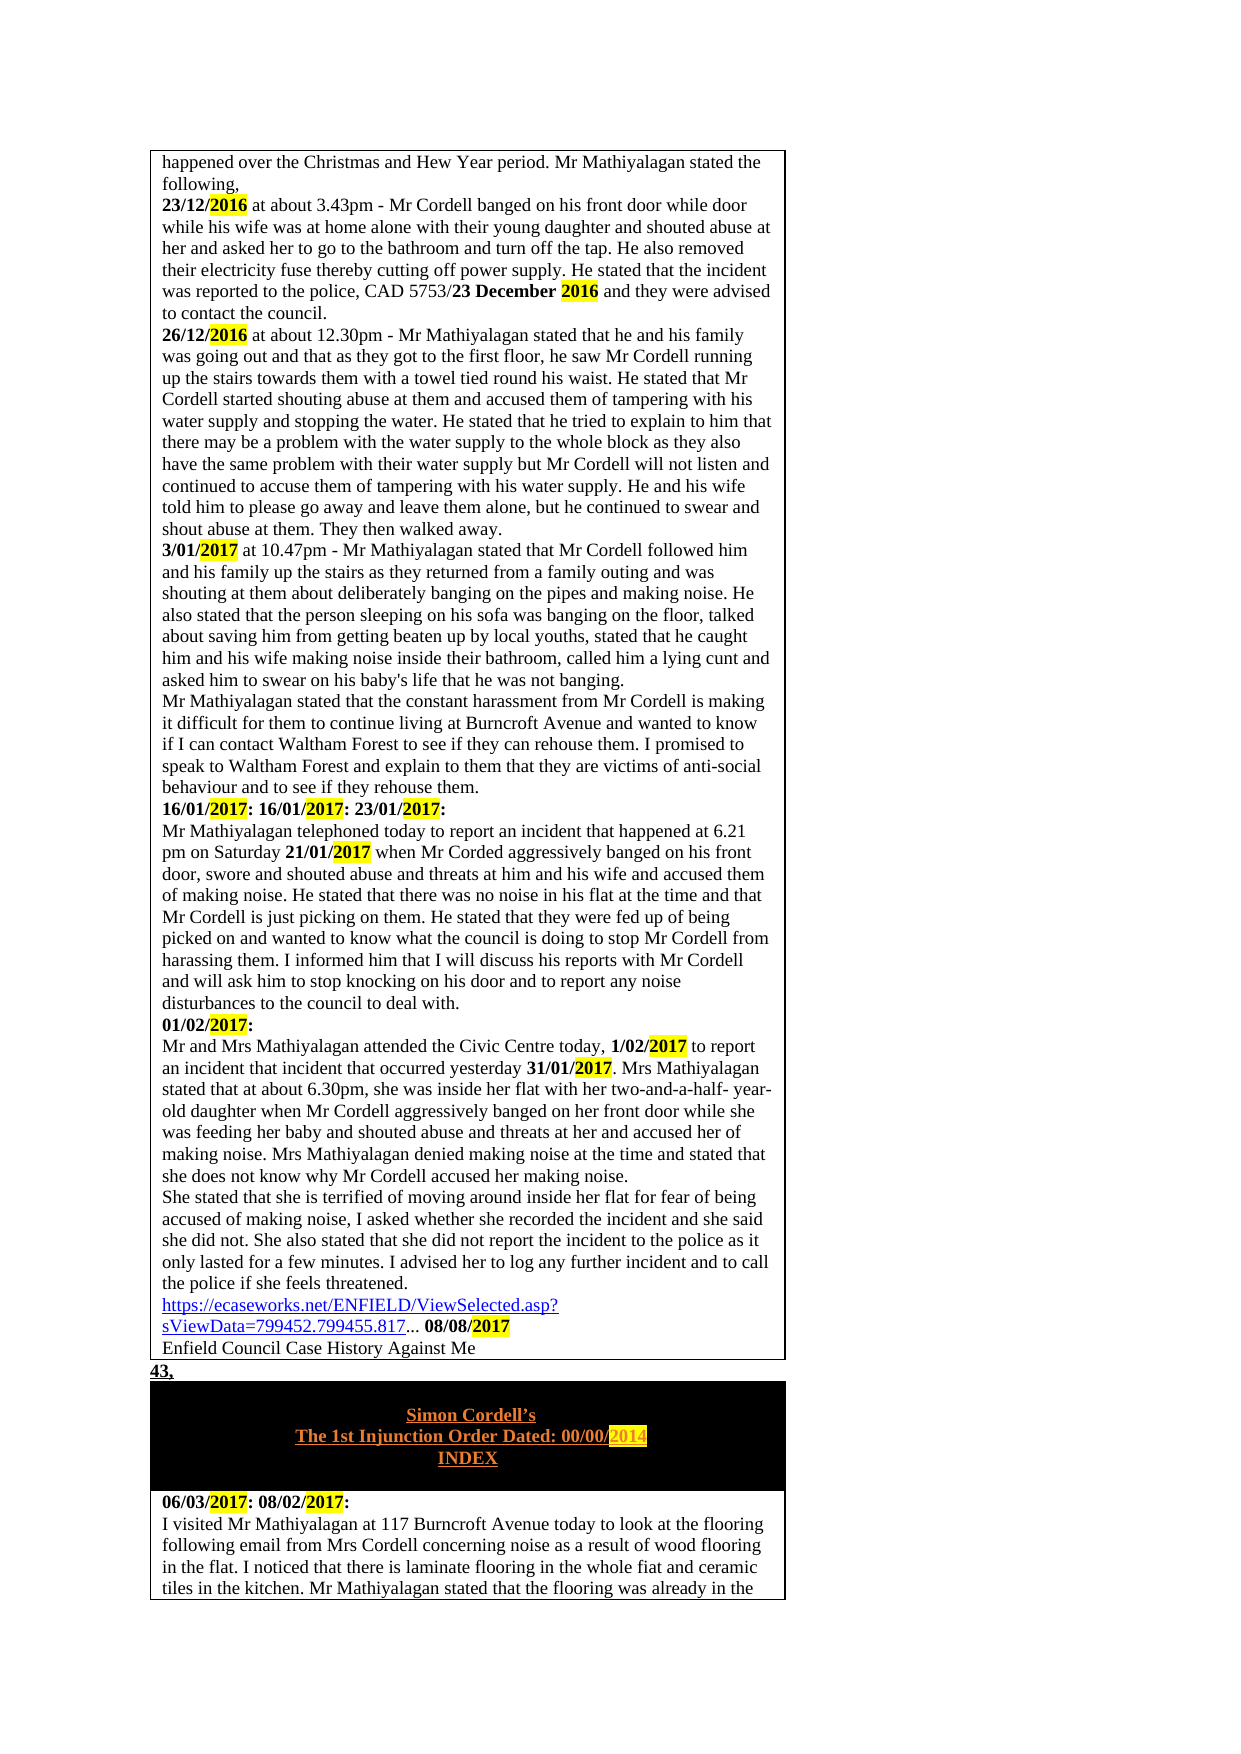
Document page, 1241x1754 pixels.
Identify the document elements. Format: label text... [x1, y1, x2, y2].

text 43, [150, 1359, 1090, 1381]
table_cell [151, 151, 784, 1358]
table_header Simon Cordell’s The 1st Injunction Order Dated: 00/00/2014 INDEX [151, 1382, 784, 1490]
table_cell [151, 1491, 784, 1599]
